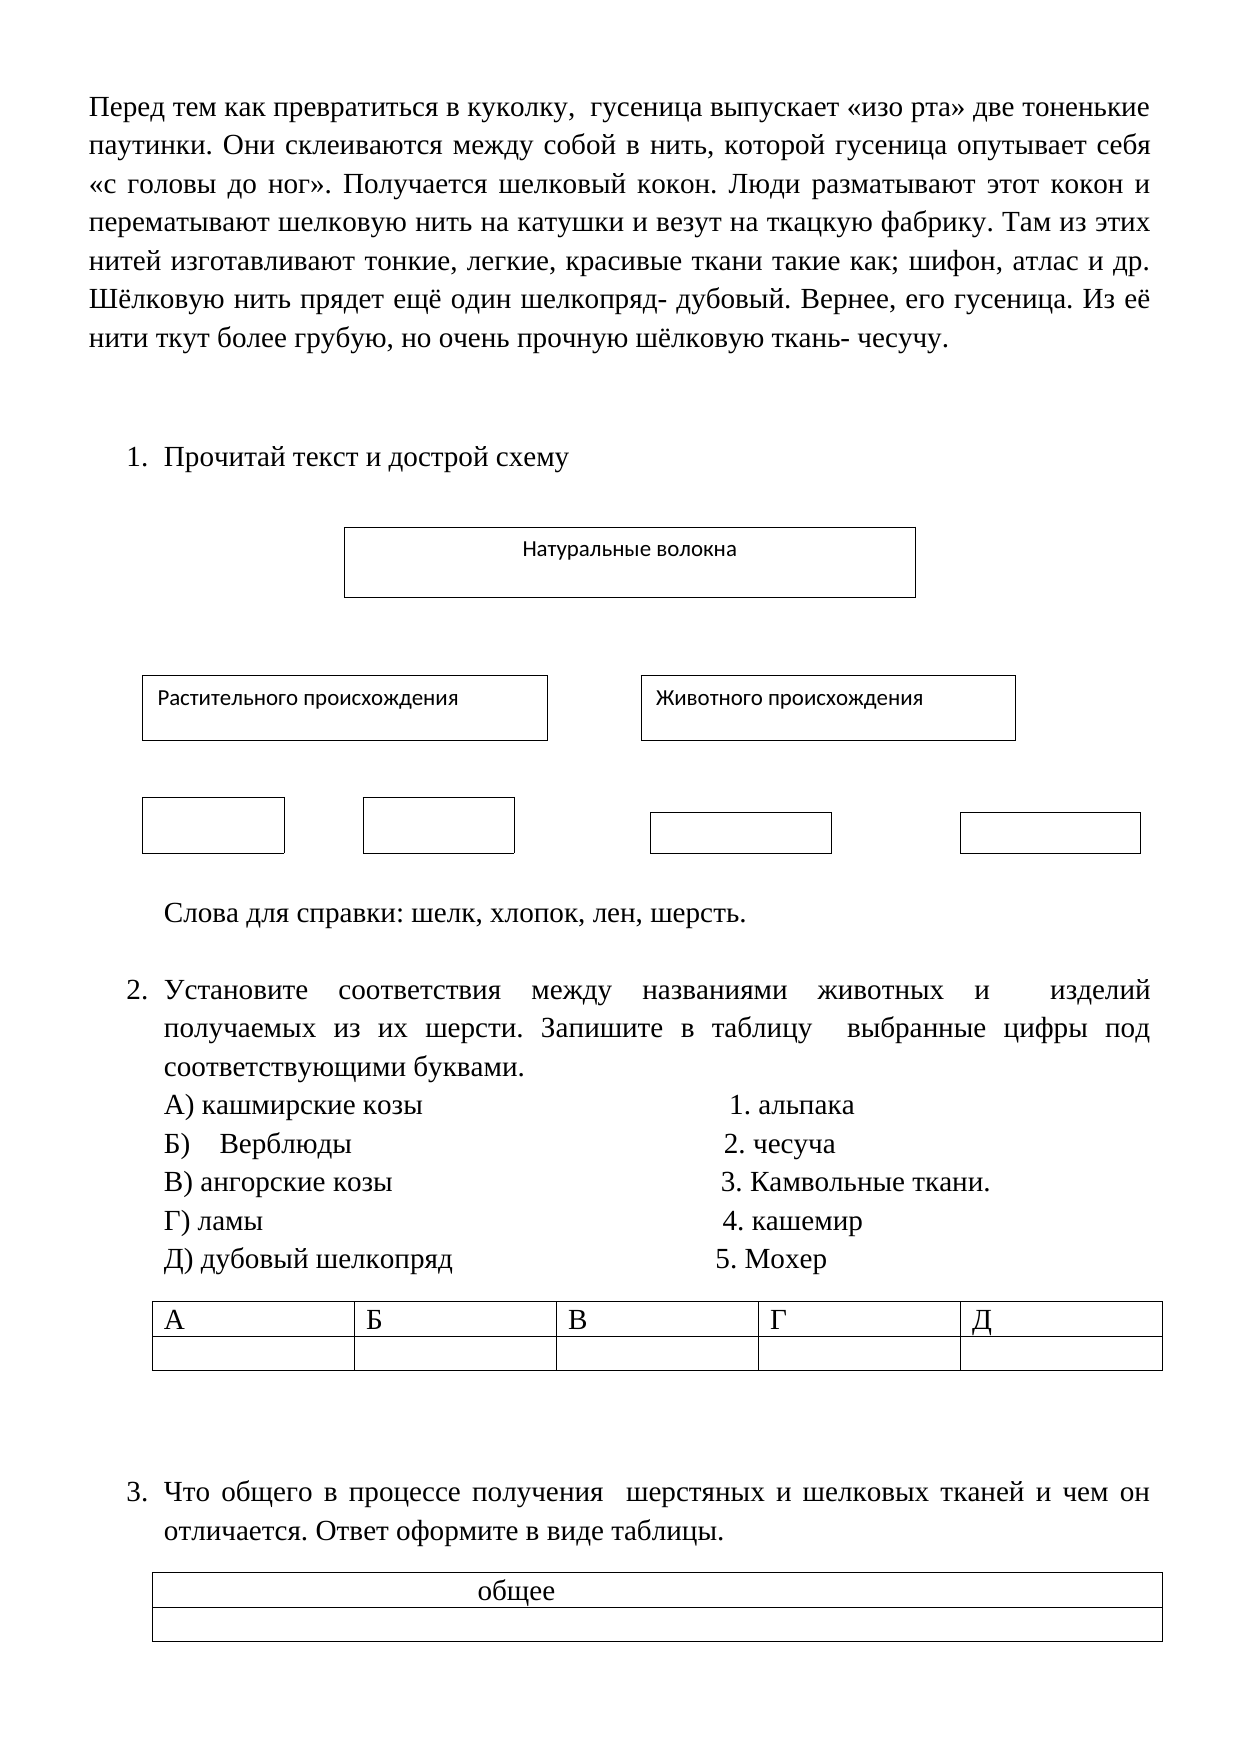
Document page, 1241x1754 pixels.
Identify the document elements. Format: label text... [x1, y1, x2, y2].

table_cell [759, 1337, 960, 1370]
list Что общего в процессе получения шерстяных и шелковых тканей и чем он отличается. Ответ оформите в виде таблицы. [126, 1474, 1152, 1546]
table_cell [153, 1608, 1162, 1641]
list Г) ламы 4. кашемир [164, 1203, 1152, 1237]
list Установите соответствия между названиями животных и изделий получаемых из их шерсти. Запишите в таблицу выбранные цифры под соответствующими буквами. [126, 972, 1152, 1082]
list Д) дубовый шелкопряд 5. Мохер [164, 1242, 1152, 1275]
list Слова для справки: шелк, хлопок, лен, шерсть. [164, 895, 1152, 928]
list Прочитай текст и дострой схему [126, 439, 1152, 472]
list Б) Верблюды 2. чесуча [164, 1126, 1152, 1159]
table_header А [153, 1302, 354, 1336]
table_cell [153, 1337, 354, 1370]
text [89, 89, 1152, 353]
table_header В [557, 1302, 758, 1336]
table_header Г [759, 1302, 960, 1336]
table_cell [961, 1337, 1162, 1370]
table_cell [557, 1337, 758, 1370]
table_header Д [961, 1302, 1162, 1336]
table_header Б [355, 1302, 556, 1336]
table_header общее [153, 1573, 1162, 1607]
table_cell [355, 1337, 556, 1370]
list В) ангорские козы 3. Камвольные ткани. [164, 1164, 1152, 1198]
list А) кашмирские козы 1. альпака [164, 1087, 1152, 1121]
